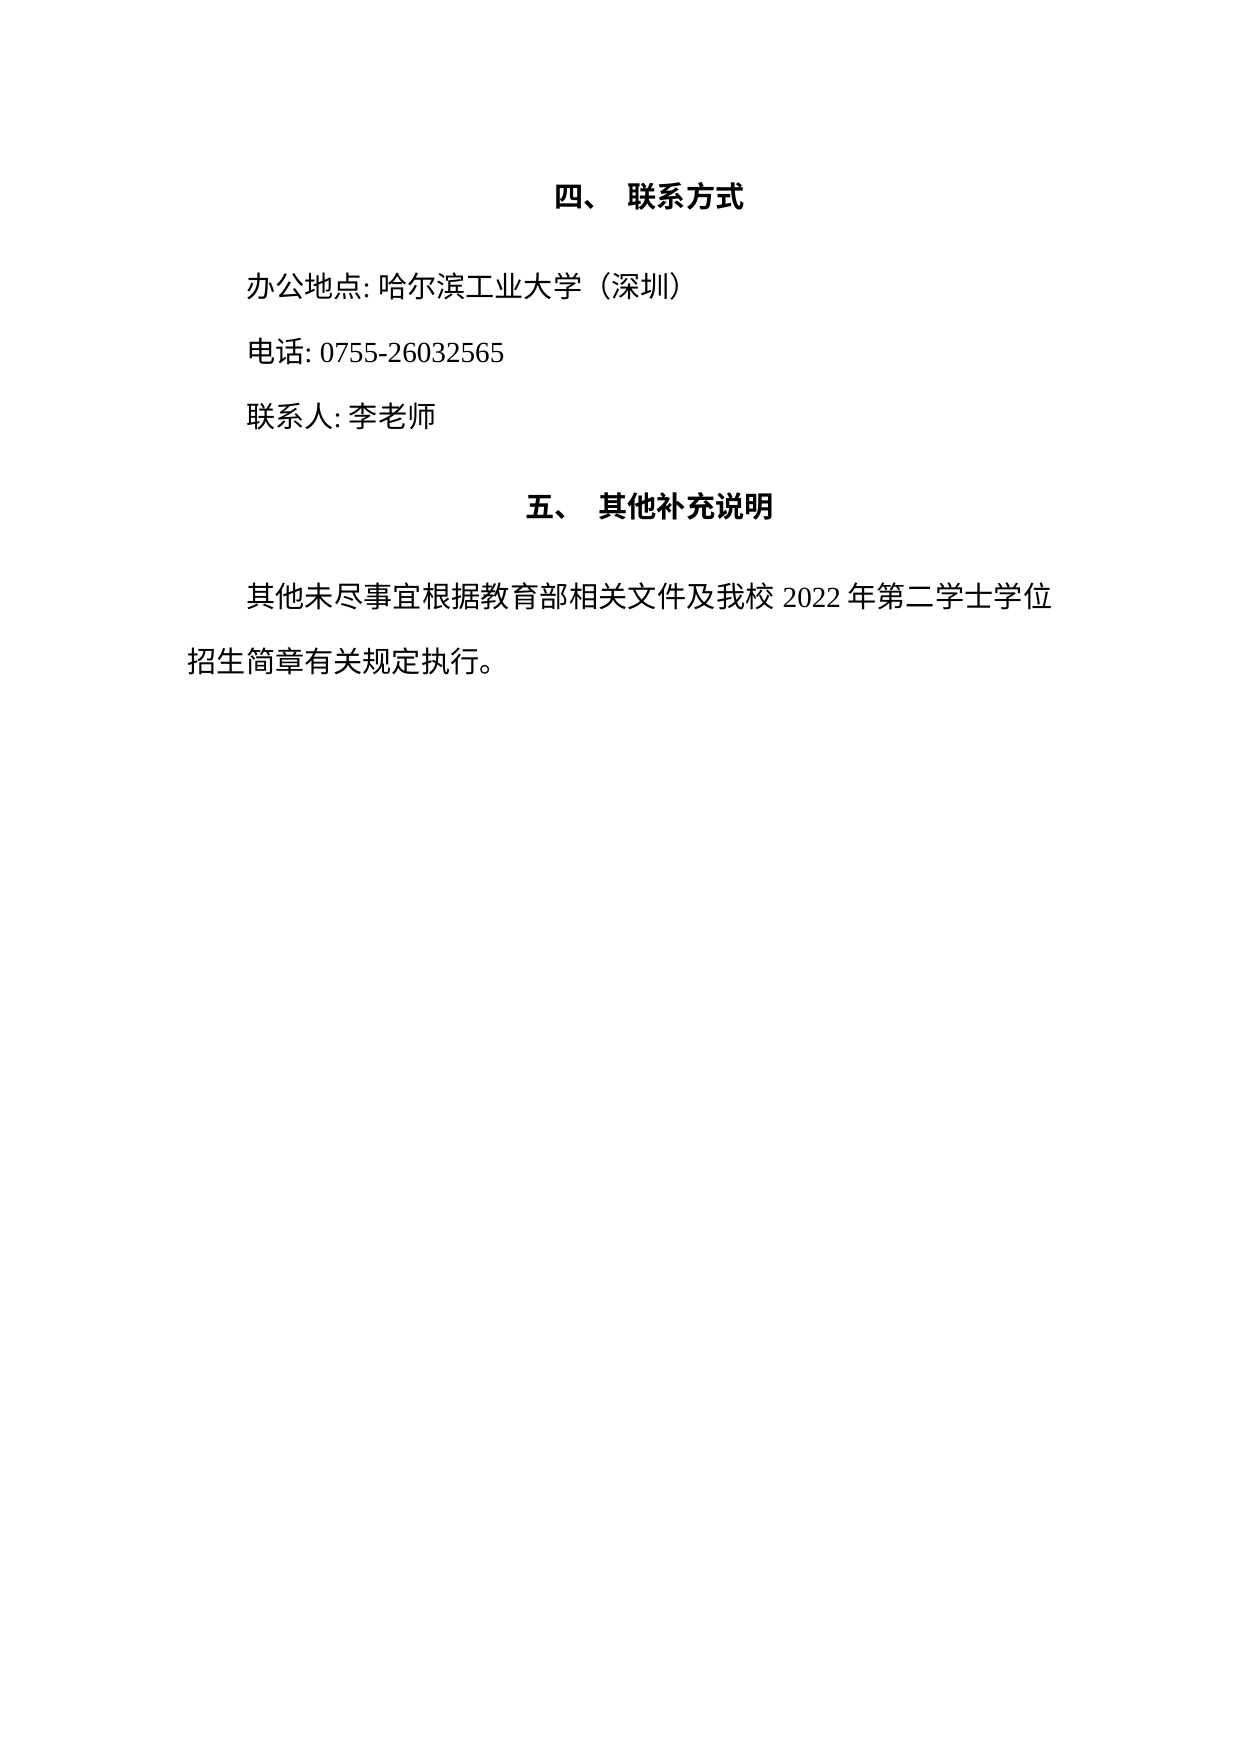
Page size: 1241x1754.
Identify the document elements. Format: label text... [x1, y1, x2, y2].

text 其他未尽事宜根据教育部相关文件及我校 2022年第二学士学位招生简章有关规定执行。 [187, 562, 1053, 692]
text 联系人: 李老师 [187, 382, 1053, 447]
list 联系方式 [246, 162, 1053, 227]
list 其他补充说明 [246, 472, 1053, 537]
text 办公地点: 哈尔滨工业大学（深圳） [187, 252, 1053, 317]
text 电话: 0755-26032565 [187, 317, 1053, 382]
